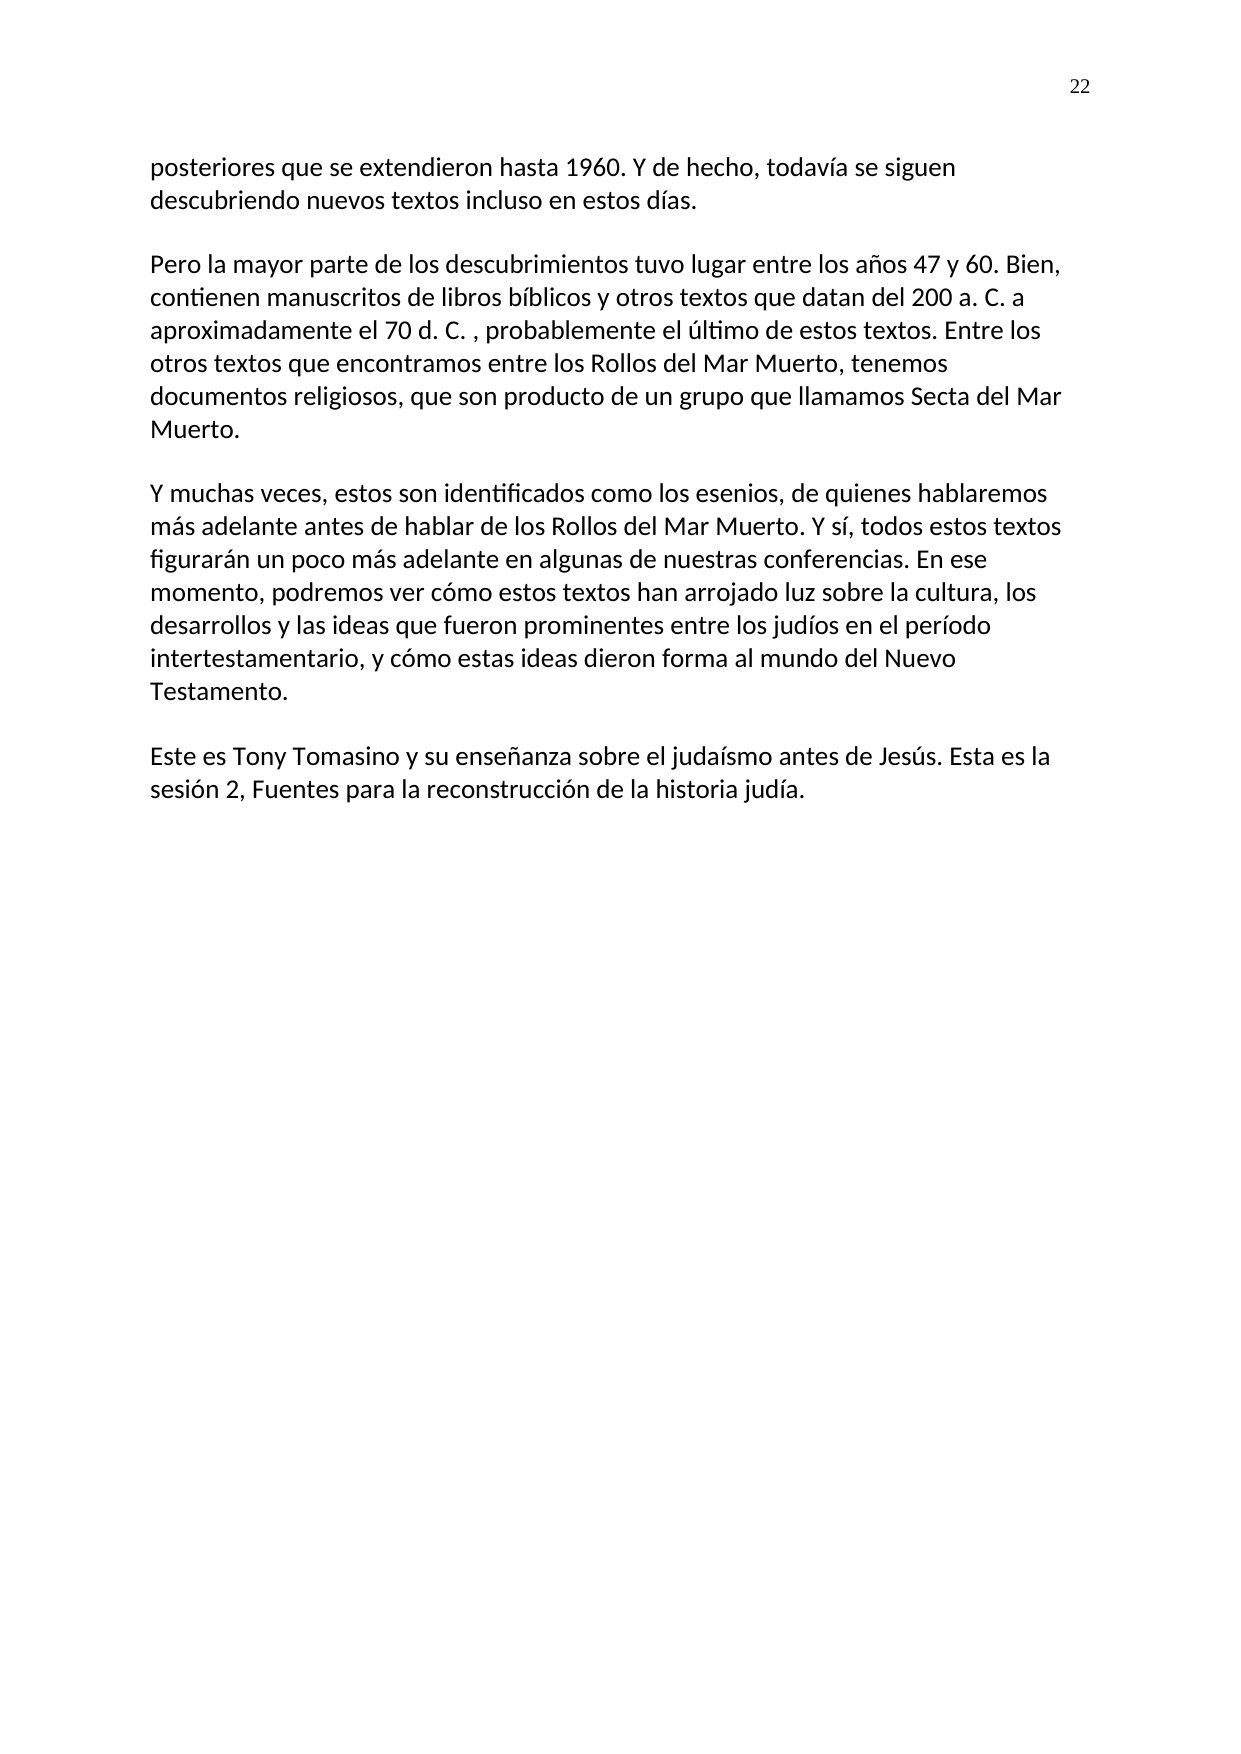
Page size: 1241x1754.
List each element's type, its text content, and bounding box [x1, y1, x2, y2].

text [150, 150, 1090, 216]
text Este es Tony Tomasino y su enseñanza sobre el judaísmo antes de Jesús. Esta es la sesión 2, Fuentes para la reconstrucción de la historia judía. [150, 739, 1090, 829]
text Y muchas veces, estos son identificados como los esenios, de quienes hablaremos más adelante antes de hablar de los Rollos del Mar Muerto. Y sí, todos estos textos figurarán un poco más adelante en algunas de nuestras conferencias. En ese momento, podremos ver cómo estos textos han arrojado luz sobre la cultura, los desarrollos y las ideas que fueron prominentes entre los judíos en el período intertestamentario, y cómo estas ideas dieron forma al mundo del Nuevo Testamento. [150, 476, 1090, 708]
text Pero la mayor parte de los descubrimientos tuvo lugar entre los años 47 y 60. Bien, contienen manuscritos de libros bíblicos y otros textos que datan del 200 a. C. a aproximadamente el 70 d. C. , probablemente el último de estos textos. Entre los otros textos que encontramos entre los Rollos del Mar Muerto, tenemos documentos religiosos, que son producto de un grupo que llamamos Secta del Mar Muerto. [150, 247, 1090, 445]
